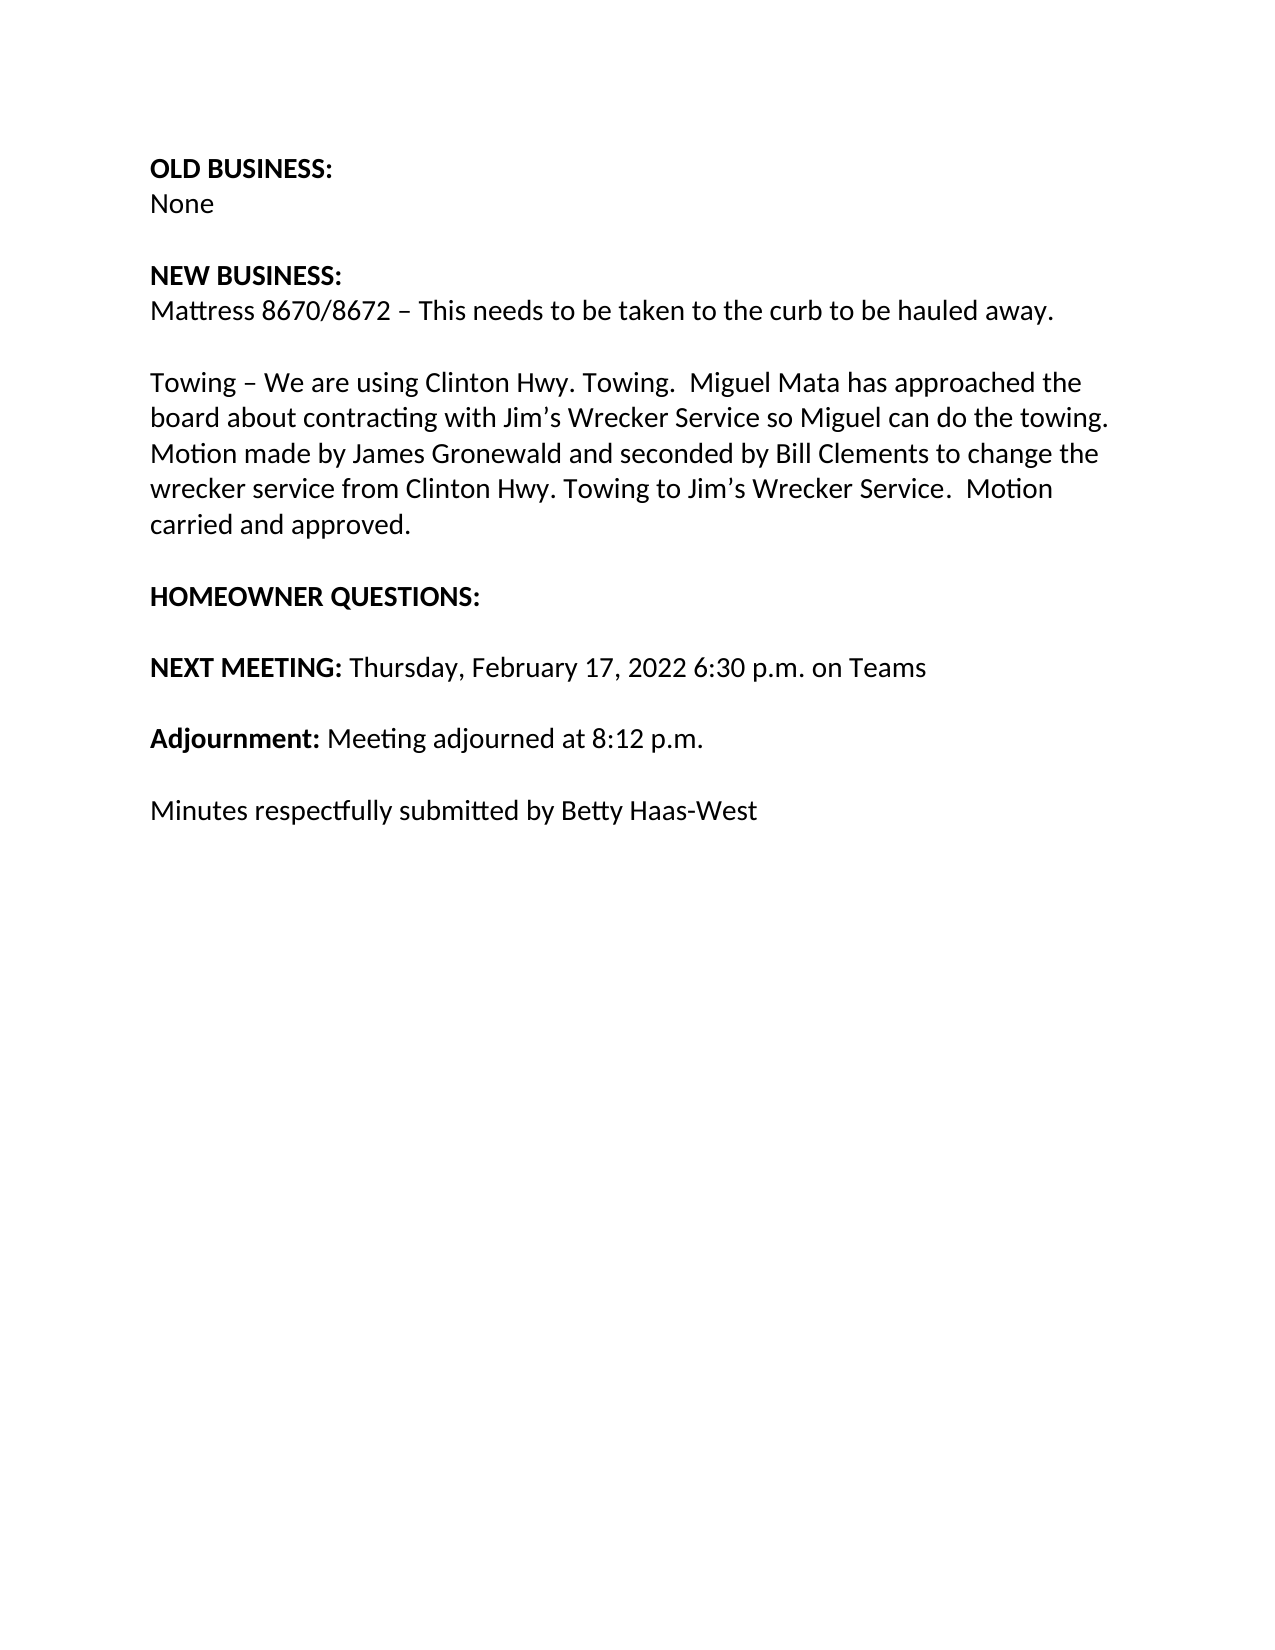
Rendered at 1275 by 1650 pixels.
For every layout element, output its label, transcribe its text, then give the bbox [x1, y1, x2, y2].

text HOMEOWNER QUESTIONS: [150, 578, 1125, 613]
text Towing – We are using Clinton Hwy. Towing. Miguel Mata has approached the board about contracting with Jim’s Wrecker Service so Miguel can do the towing. Motion made by James Gronewald and seconded by Bill Clements to change the wrecker service from Clinton Hwy. Towing to Jim’s Wrecker Service. Motion carried and approved. [150, 364, 1125, 542]
text Mattress 8670/8672 – This needs to be taken to the curb to be hauled away. [150, 292, 1125, 328]
text Minutes respectfully submitted by Betty Haas-West [150, 792, 1125, 827]
text OLD BUSINESS: [150, 150, 1125, 186]
text NEXT MEETING: Thursday, February 17, 2022 6:30 p.m. on Teams [150, 649, 1125, 685]
text Adjournment: Meeting adjourned at 8:12 p.m. [150, 720, 1125, 756]
text NEW BUSINESS: [150, 257, 1125, 292]
text None [150, 186, 1125, 221]
